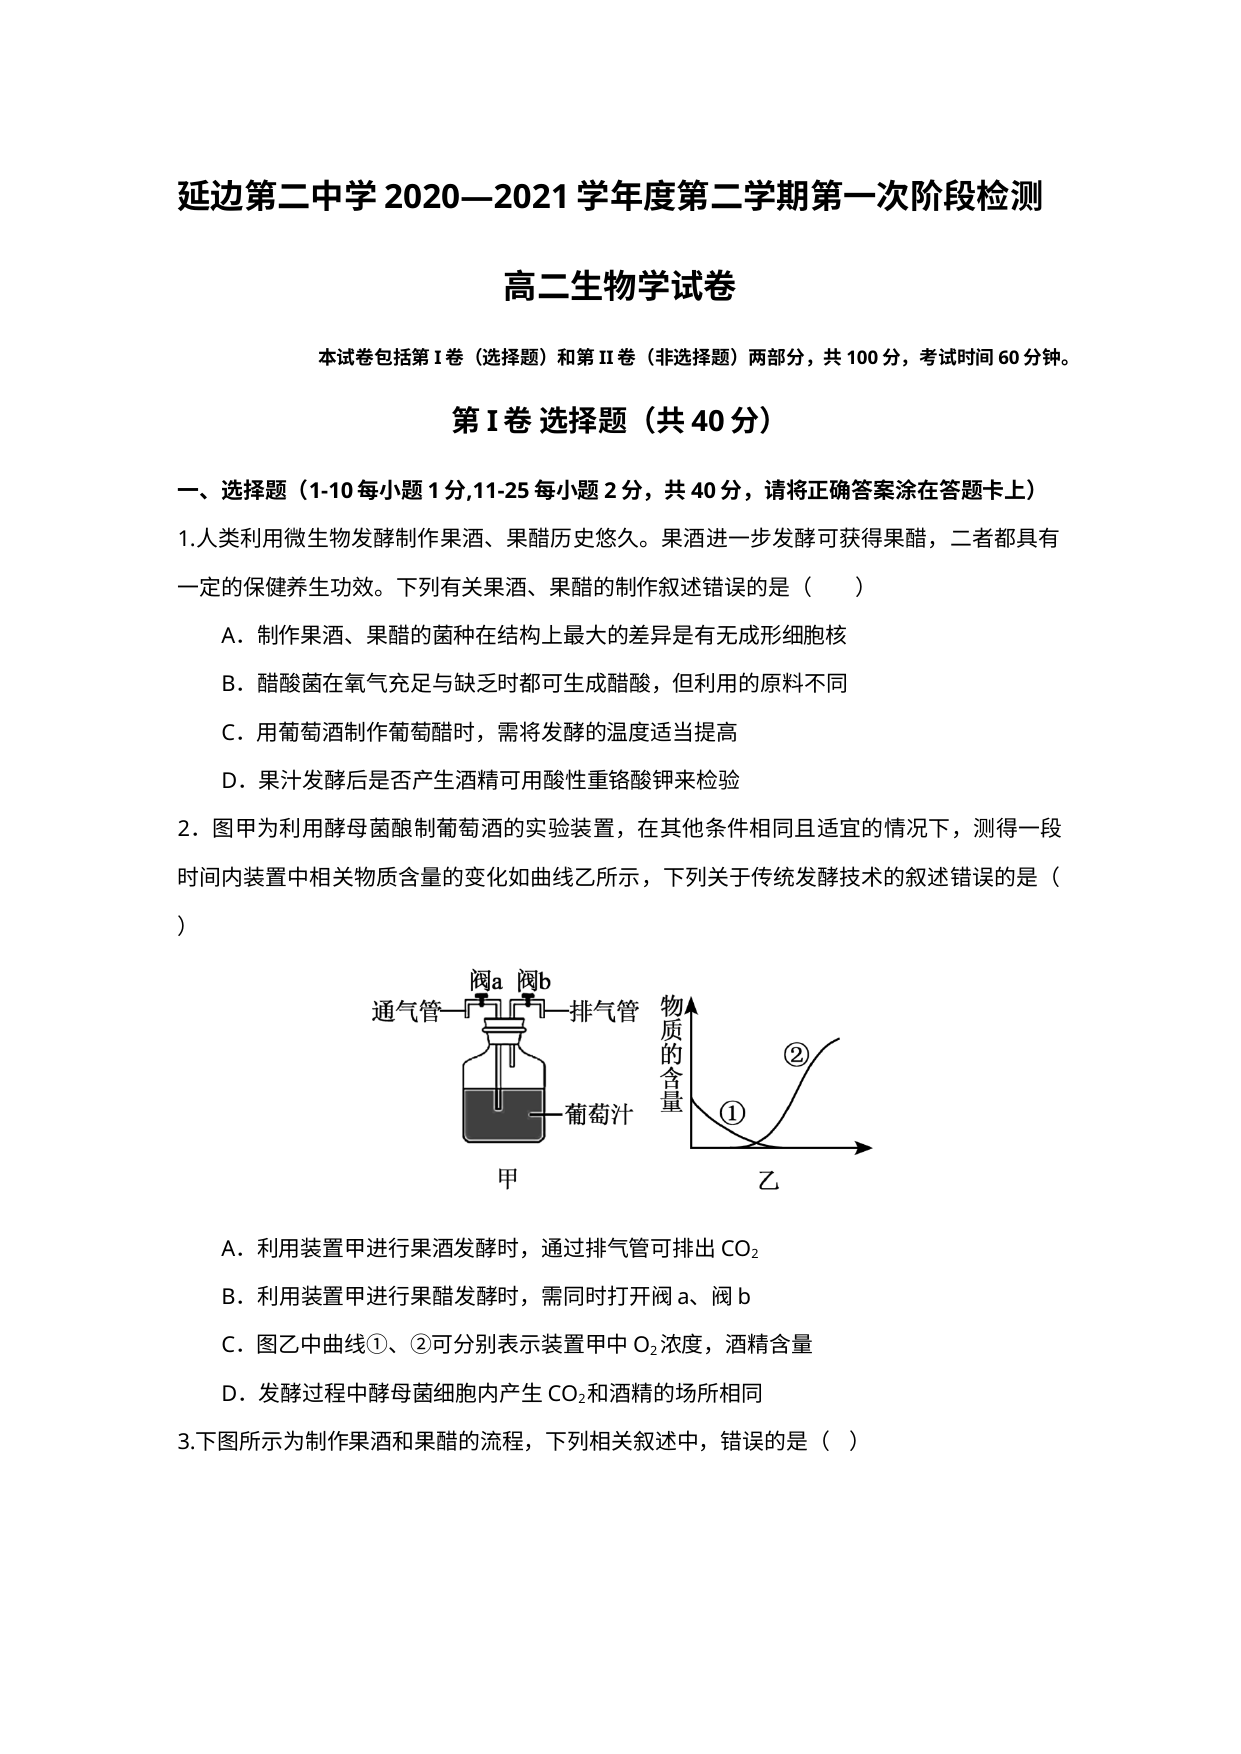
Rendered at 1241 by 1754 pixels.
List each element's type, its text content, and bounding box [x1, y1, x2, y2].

text D．发酵过程中酵母菌细胞内产生CO2和酒精的场所相同 [177, 1375, 1063, 1408]
text 高二生物学试卷 [177, 251, 1063, 316]
text 延边第二中学2020—2021学年度第二学期第一次阶段检测 [177, 162, 1063, 227]
text A．利用装置甲进行果酒发酵时，通过排气管可排出CO2 [177, 1230, 1063, 1263]
text D．果汁发酵后是否产生酒精可用酸性重铬酸钾来检验 [177, 763, 1063, 795]
text 2．图甲为利用酵母菌酿制葡萄酒的实验装置，在其他条件相同且适宜的情况下，测得一段时间内装置中相关物质含量的变化如曲线乙所示，下列关于传统发酵技术的叙述错误的是（ ） [177, 811, 1063, 941]
text C．用葡萄酒制作葡萄醋时，需将发酵的温度适当提高 [177, 714, 1063, 747]
text 1.人类利用微生物发酵制作果酒、果醋历史悠久。果酒进一步发酵可获得果醋，二者都具有一定的保健养生功效。下列有关果酒、果醋的制作叙述错误的是（ ） [177, 521, 1063, 602]
picture [364, 957, 877, 1195]
text B．醋酸菌在氧气充足与缺乏时都可生成醋酸，但利用的原料不同 [177, 666, 1063, 699]
text 本试卷包括第I卷（选择题）和第II卷（非选择题）两部分，共100分，考试时间60分钟。 [177, 340, 1063, 373]
text A．制作果酒、果醋的菌种在结构上最大的差异是有无成形细胞核 [177, 618, 1063, 650]
text 第I卷 选择题（共40分） [177, 386, 1063, 451]
text B．利用装置甲进行果醋发酵时，需同时打开阀a、阀b [177, 1279, 1063, 1311]
text 3.下图所示为制作果酒和果醋的流程，下列相关叙述中，错误的是（ ） [177, 1424, 1063, 1456]
text 一、选择题（1-10每小题1分,11-25每小题2分，共40分，请将正确答案涂在答题卡上） [177, 472, 1063, 505]
text C．图乙中曲线①、②可分别表示装置甲中O2浓度，酒精含量 [177, 1327, 1063, 1359]
